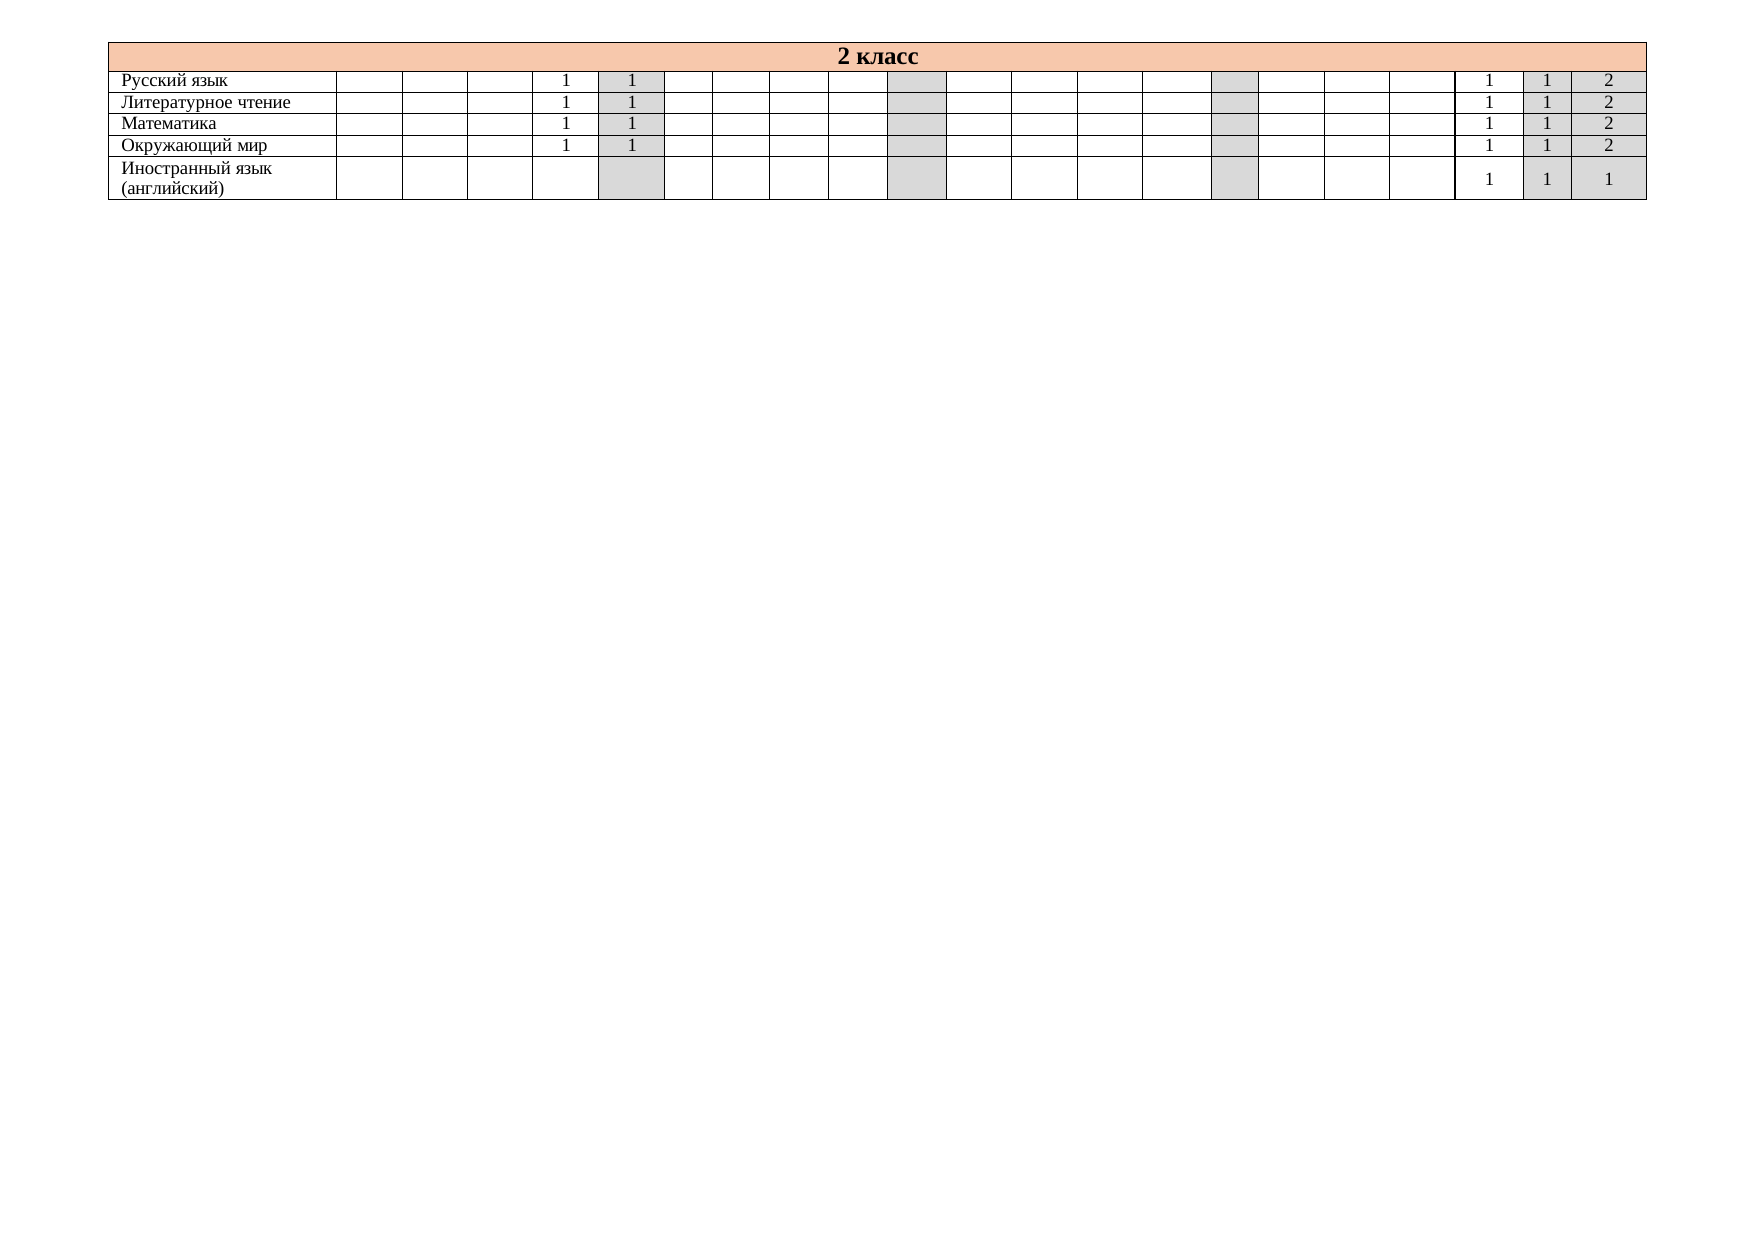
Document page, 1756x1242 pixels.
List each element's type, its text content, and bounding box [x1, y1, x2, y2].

table_cell [1259, 136, 1324, 156]
table_cell [1390, 136, 1454, 156]
table_cell [1078, 93, 1142, 113]
table_cell [1143, 114, 1211, 135]
table_header 2 класс [109, 43, 1646, 71]
table_cell [713, 93, 769, 113]
table_cell [888, 72, 946, 92]
table_cell [829, 93, 887, 113]
table_cell [947, 136, 1011, 156]
table_cell [533, 157, 598, 199]
table_cell [713, 136, 769, 156]
table_cell [770, 93, 828, 113]
table_cell [1259, 157, 1324, 199]
table_cell [770, 157, 828, 199]
table_cell [337, 157, 402, 199]
table_cell [1259, 72, 1324, 92]
table_cell [1012, 93, 1077, 113]
table_cell [665, 93, 712, 113]
table_cell 2 [1572, 136, 1646, 156]
table_cell 1 [533, 93, 598, 113]
table_cell [665, 72, 712, 92]
table_cell [403, 93, 467, 113]
table_cell Русский язык [109, 72, 336, 92]
table_cell [1325, 93, 1389, 113]
table_cell [888, 93, 946, 113]
table_cell [599, 157, 664, 199]
table_cell [1325, 72, 1389, 92]
table_cell [1078, 157, 1142, 199]
table_cell [1259, 114, 1324, 135]
table_cell 1 [533, 114, 598, 135]
table_cell [829, 136, 887, 156]
table_cell 1 [599, 114, 664, 135]
table_cell [888, 157, 946, 199]
table_cell [713, 157, 769, 199]
table_cell [829, 157, 887, 199]
table_cell [1390, 114, 1454, 135]
table_cell Иностранный язык (английский) [109, 157, 336, 199]
table_cell [337, 136, 402, 156]
table_cell [947, 157, 1011, 199]
table_cell [403, 157, 467, 199]
table_cell [337, 93, 402, 113]
table_cell [1325, 136, 1389, 156]
table_cell [665, 157, 712, 199]
table_cell 1 [1524, 72, 1571, 92]
table_cell [1012, 72, 1077, 92]
table_cell [947, 93, 1011, 113]
table_cell 1 [1456, 136, 1523, 156]
table_cell [468, 93, 532, 113]
table_cell [1012, 114, 1077, 135]
table_cell 1 [533, 72, 598, 92]
table_cell [770, 72, 828, 92]
table_cell 1 [599, 136, 664, 156]
table_cell 1 [1524, 157, 1571, 199]
table_cell [888, 136, 946, 156]
table_cell 1 [1524, 114, 1571, 135]
table_cell [829, 114, 887, 135]
table_cell [1143, 93, 1211, 113]
table_cell [665, 114, 712, 135]
table_cell [665, 136, 712, 156]
table_cell 1 [1456, 114, 1523, 135]
table_cell [1078, 72, 1142, 92]
table_cell [468, 157, 532, 199]
table_cell [770, 114, 828, 135]
table_cell [1078, 114, 1142, 135]
table_cell [713, 72, 769, 92]
table_cell [1325, 157, 1389, 199]
table_cell 1 [533, 136, 598, 156]
table_cell [1012, 157, 1077, 199]
table_cell 1 [599, 93, 664, 113]
table_cell [403, 72, 467, 92]
table_cell [468, 136, 532, 156]
table_cell [888, 114, 946, 135]
table_cell [1390, 93, 1454, 113]
table_cell [1212, 136, 1258, 156]
table_cell [947, 114, 1011, 135]
table_cell Окружающий мир [109, 136, 336, 156]
table_cell 1 [1456, 72, 1523, 92]
table_cell 1 [599, 72, 664, 92]
table_cell 1 [1524, 136, 1571, 156]
table_cell [337, 114, 402, 135]
table_cell Математика [109, 114, 336, 135]
table_cell [468, 72, 532, 92]
table_cell [1143, 72, 1211, 92]
table_cell [1212, 93, 1258, 113]
table_cell [337, 72, 402, 92]
table_cell [468, 114, 532, 135]
table_cell [770, 136, 828, 156]
table_cell [1143, 136, 1211, 156]
table_cell 2 [1572, 114, 1646, 135]
table_cell Литературное чтение [109, 93, 336, 113]
table_cell [947, 72, 1011, 92]
table_cell 1 [1572, 157, 1646, 199]
table_cell 2 [1572, 72, 1646, 92]
table_cell [1390, 72, 1454, 92]
table_cell [1212, 157, 1258, 199]
table_cell [1325, 114, 1389, 135]
table_cell [1212, 114, 1258, 135]
table_cell 1 [1524, 93, 1571, 113]
table_cell [1259, 93, 1324, 113]
table_cell [1390, 157, 1454, 199]
table_cell [1078, 136, 1142, 156]
table_cell [403, 136, 467, 156]
table_cell [1212, 72, 1258, 92]
table_cell 1 [1456, 157, 1523, 199]
table_cell 2 [1572, 93, 1646, 113]
table_cell [1012, 136, 1077, 156]
table_cell [403, 114, 467, 135]
table_cell [1143, 157, 1211, 199]
table_cell [829, 72, 887, 92]
table_cell [713, 114, 769, 135]
table_cell 1 [1456, 93, 1523, 113]
